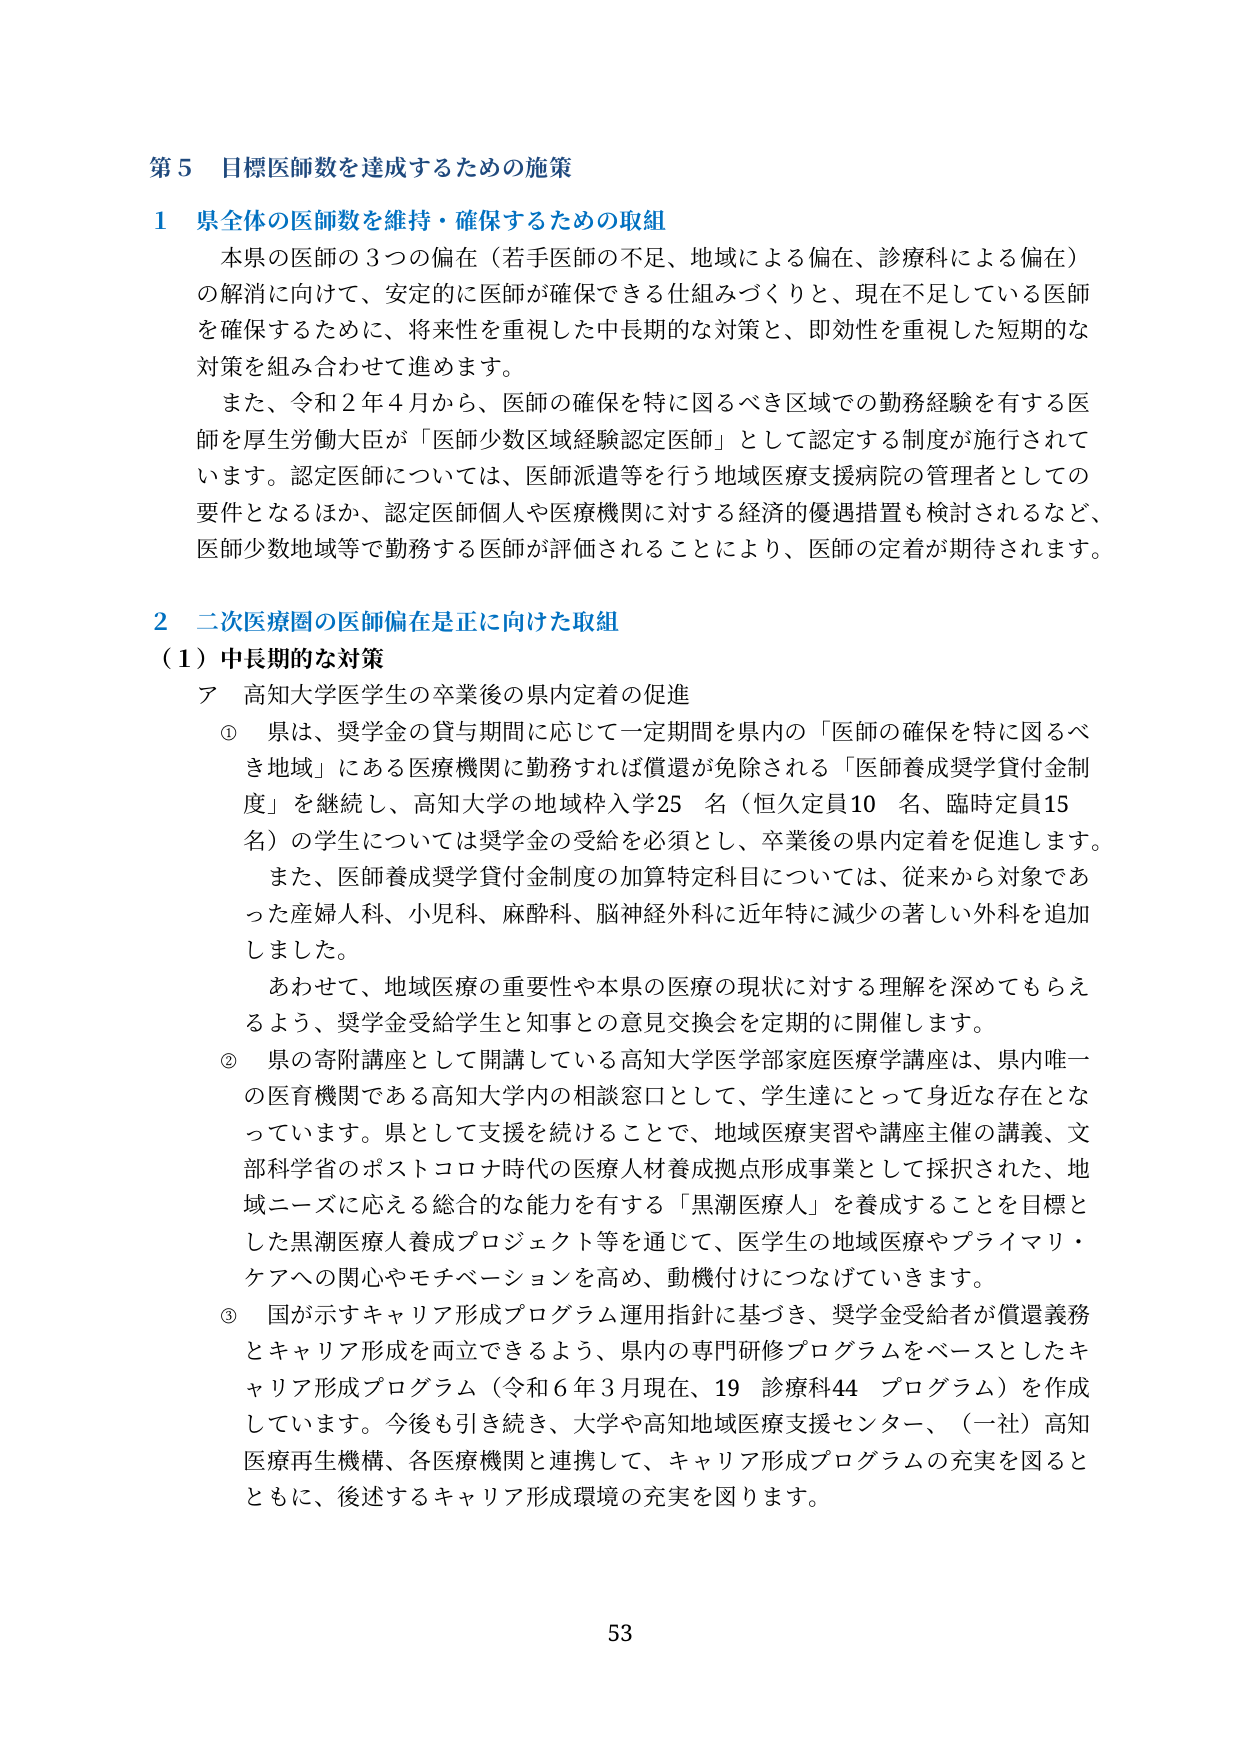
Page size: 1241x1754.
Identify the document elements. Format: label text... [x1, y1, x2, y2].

text （１）中長期的な対策 [149, 639, 1091, 675]
text １ 県全体の医師数を維持・確保するための取組 [149, 201, 1091, 238]
text ２ 二次医療圏の医師偏在是正に向けた取組 [149, 602, 1091, 639]
text ア 高知大学医学生の卒業後の県内定着の促進 [173, 675, 1091, 712]
text ② 県の寄附講座として開講している高知大学医学部家庭医療学講座は、県内唯一の医育機関である高知大学内の相談窓口として、学生達にとって身近な存在となっています。県として支援を続けることで、地域医療実習や講座主催の講義、文部科学省のポストコロナ時代の医療人材養成拠点形成事業として採択された、地域ニーズに応える総合的な能力を有する「黒潮医療人」を養成することを目標とした黒潮医療人養成プロジェクト等を通じて、医学生の地域医療やプライマリ・ケアへの関心やモチベーションを高め、動機付けにつなげていきます。 [197, 1040, 1091, 1295]
text あわせて、地域医療の重要性や本県の医療の現状に対する理解を深めてもらえるよう、奨学金受給学生と知事との意見交換会を定期的に開催します。 [220, 967, 1091, 1040]
text 本県の医師の３つの偏在（若手医師の不足、地域による偏在、診療科による偏在）の解消に向けて、安定的に医師が確保できる仕組みづくりと、現在不足している医師を確保するために、将来性を重視した中長期的な対策と、即効性を重視した短期的な対策を組み合わせて進めます。 [173, 238, 1091, 384]
text また、医師養成奨学貸付金制度の加算特定科目については、従来から対象であった産婦人科、小児科、麻酔科、脳神経外科に近年特に減少の著しい外科を追加しました。 [220, 858, 1091, 967]
text 第５ 目標医師数を達成するための施策 [149, 148, 1091, 184]
text ① 県は、奨学金の貸与期間に応じて一定期間を県内の「医師の確保を特に図るべき地域」にある医療機関に勤務すれば償還が免除される「医師養成奨学貸付金制度」を継続し、高知大学の地域枠入学25名（恒久定員10名、臨時定員15名）の学生については奨学金の受給を必須とし、卒業後の県内定着を促進します。 [197, 712, 1091, 858]
text ③ 国が示すキャリア形成プログラム運用指針に基づき、奨学金受給者が償還義務とキャリア形成を両立できるよう、県内の専門研修プログラムをベースとしたキャリア形成プログラム（令和６年３月現在、19診療科44プログラム）を作成しています。今後も引き続き、大学や高知地域医療支援センター、（一社）高知医療再生機構、各医療機関と連携して、キャリア形成プログラムの充実を図るとともに、後述するキャリア形成環境の充実を図ります。 [197, 1295, 1091, 1514]
text また、令和２年４月から、医師の確保を特に図るべき区域での勤務経験を有する医師を厚生労働大臣が「医師少数区域経験認定医師」として認定する制度が施行されています。認定医師については、医師派遣等を行う地域医療支援病院の管理者としての要件となるほか、認定医師個人や医療機関に対する経済的優遇措置も検討されるなど、医師少数地域等で勤務する医師が評価されることにより、医師の定着が期待されます。 [173, 384, 1091, 566]
